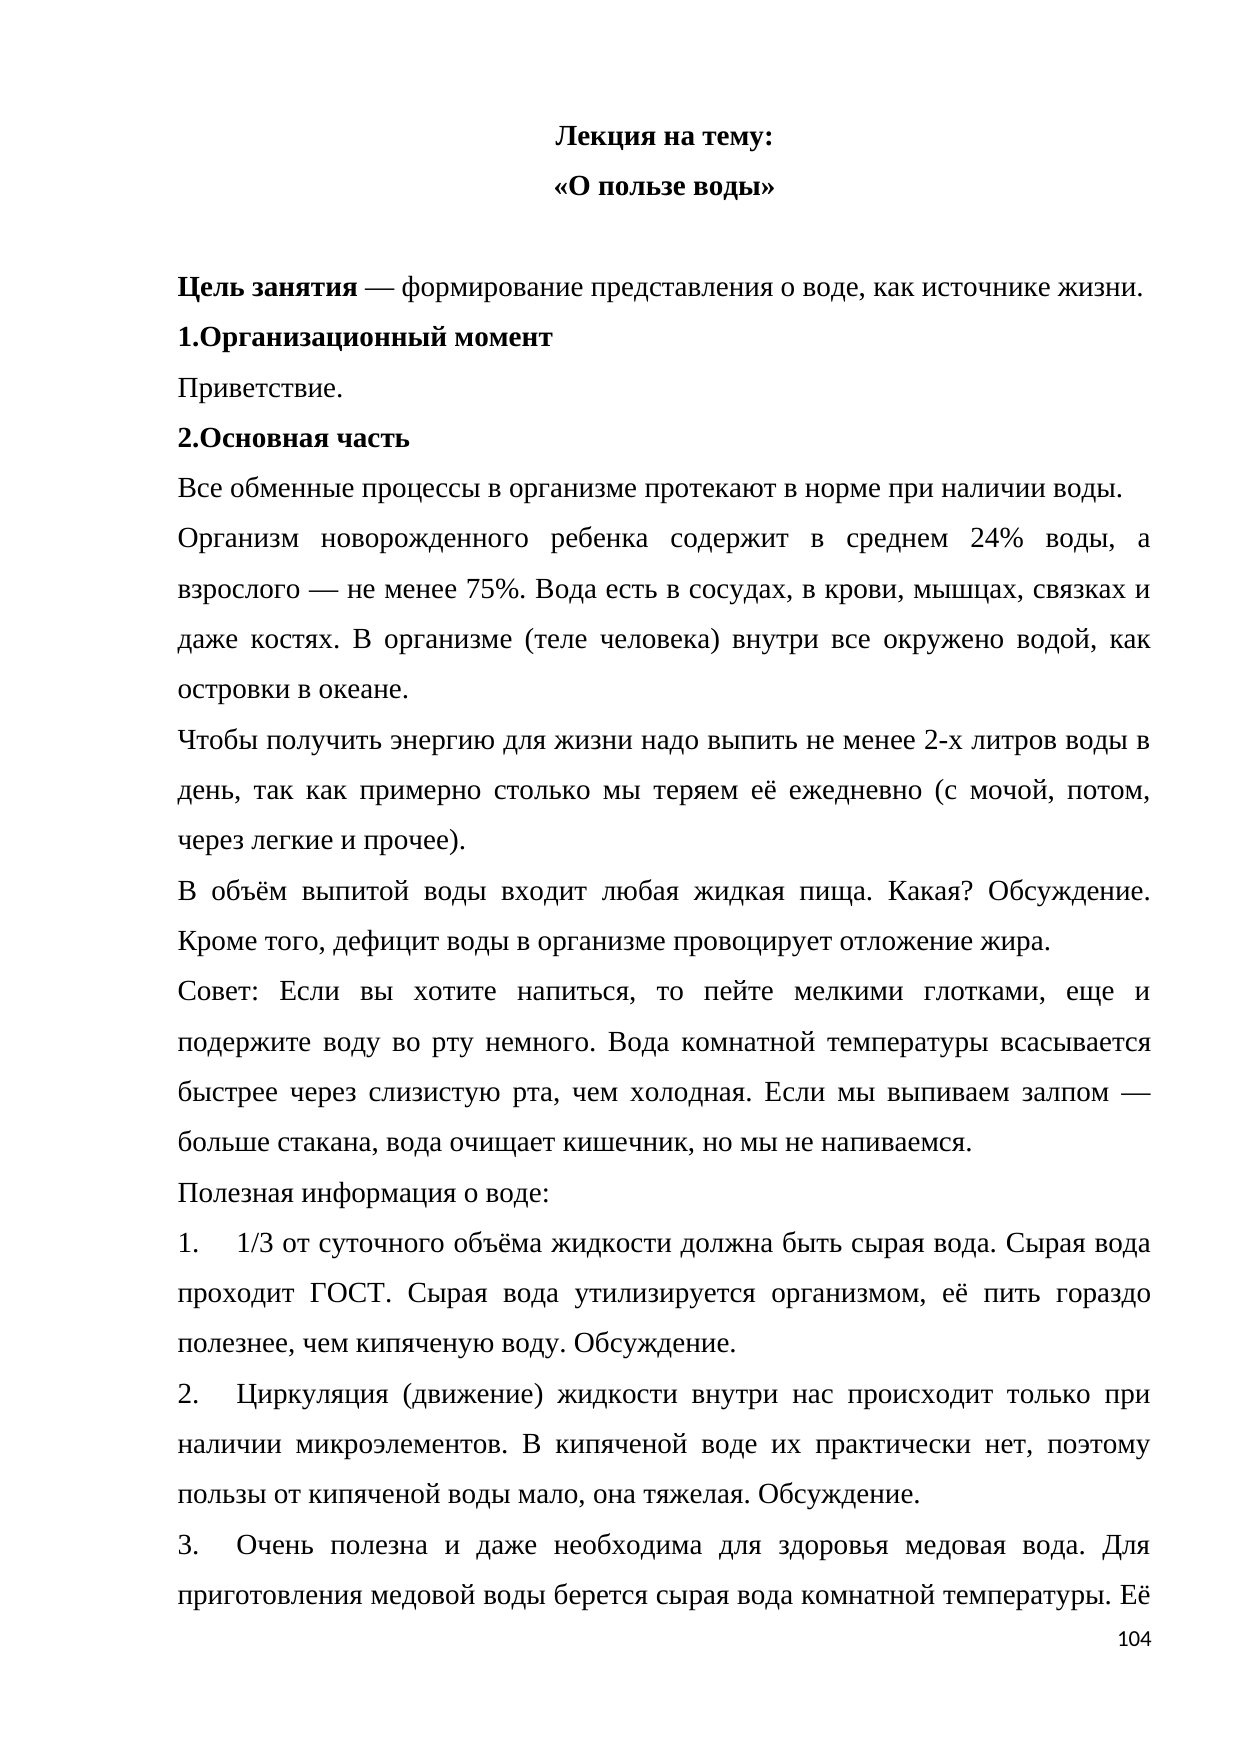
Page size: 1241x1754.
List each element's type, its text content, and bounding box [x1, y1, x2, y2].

text «О пользе воды» [177, 168, 1152, 202]
text 2.Основная часть [177, 420, 1152, 453]
text Совет: Если вы хотите напиться, то пейте мелкими глотками, еще и подержите воду во рту немного. Вода комнатной температуры всасывается быстрее через слизистую рта, чем холодная. Если мы выпиваем залпом —больше стакана, вода очищает кишечник, но мы не напиваемся. [177, 973, 1152, 1158]
list Циркуляция (движение) жидкости внутри нас происходит только при наличии микроэлементов. В кипяченой воде их практически нет, поэтому пользы от кипяченой воды мало, она тяжелая. Обсуждение. [177, 1376, 1152, 1510]
text Все обменные процессы в организме протекают в норме при наличии воды. [177, 470, 1152, 504]
list 1/3 от суточного объёма жидкости должна быть сырая вода. Сырая вода проходит ГОСТ. Сырая вода утилизируется организмом, её пить гораздо полезнее, чем кипяченую воду. Обсуждение. [177, 1225, 1152, 1359]
text Полезная информация о воде: [177, 1175, 1152, 1208]
text Организм новорожденного ребенка содержит в среднем 24% воды, а взрослого — не менее 75%. Вода есть в сосудах, в крови, мышцах, связках и даже костях. В организме (теле человека) внутри все окружено водой, как островки в океане. [177, 521, 1152, 705]
text Лекция на тему: [177, 118, 1152, 152]
text Чтобы получить энергию для жизни надо выпить не менее 2-х литров воды в день, так как примерно столько мы теряем её ежедневно (с мочой, потом, через легкие и прочее). [177, 722, 1152, 856]
text Цель занятия — формирование представления о воде, как источнике жизни. [177, 269, 1152, 303]
text В объём выпитой воды входит любая жидкая пища. Какая? Обсуждение. Кроме того, дефицит воды в организме провоцирует отложение жира. [177, 873, 1152, 957]
text 1.Организационный момент [177, 319, 1152, 353]
text Приветствие. [177, 370, 1152, 403]
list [177, 1527, 1152, 1611]
